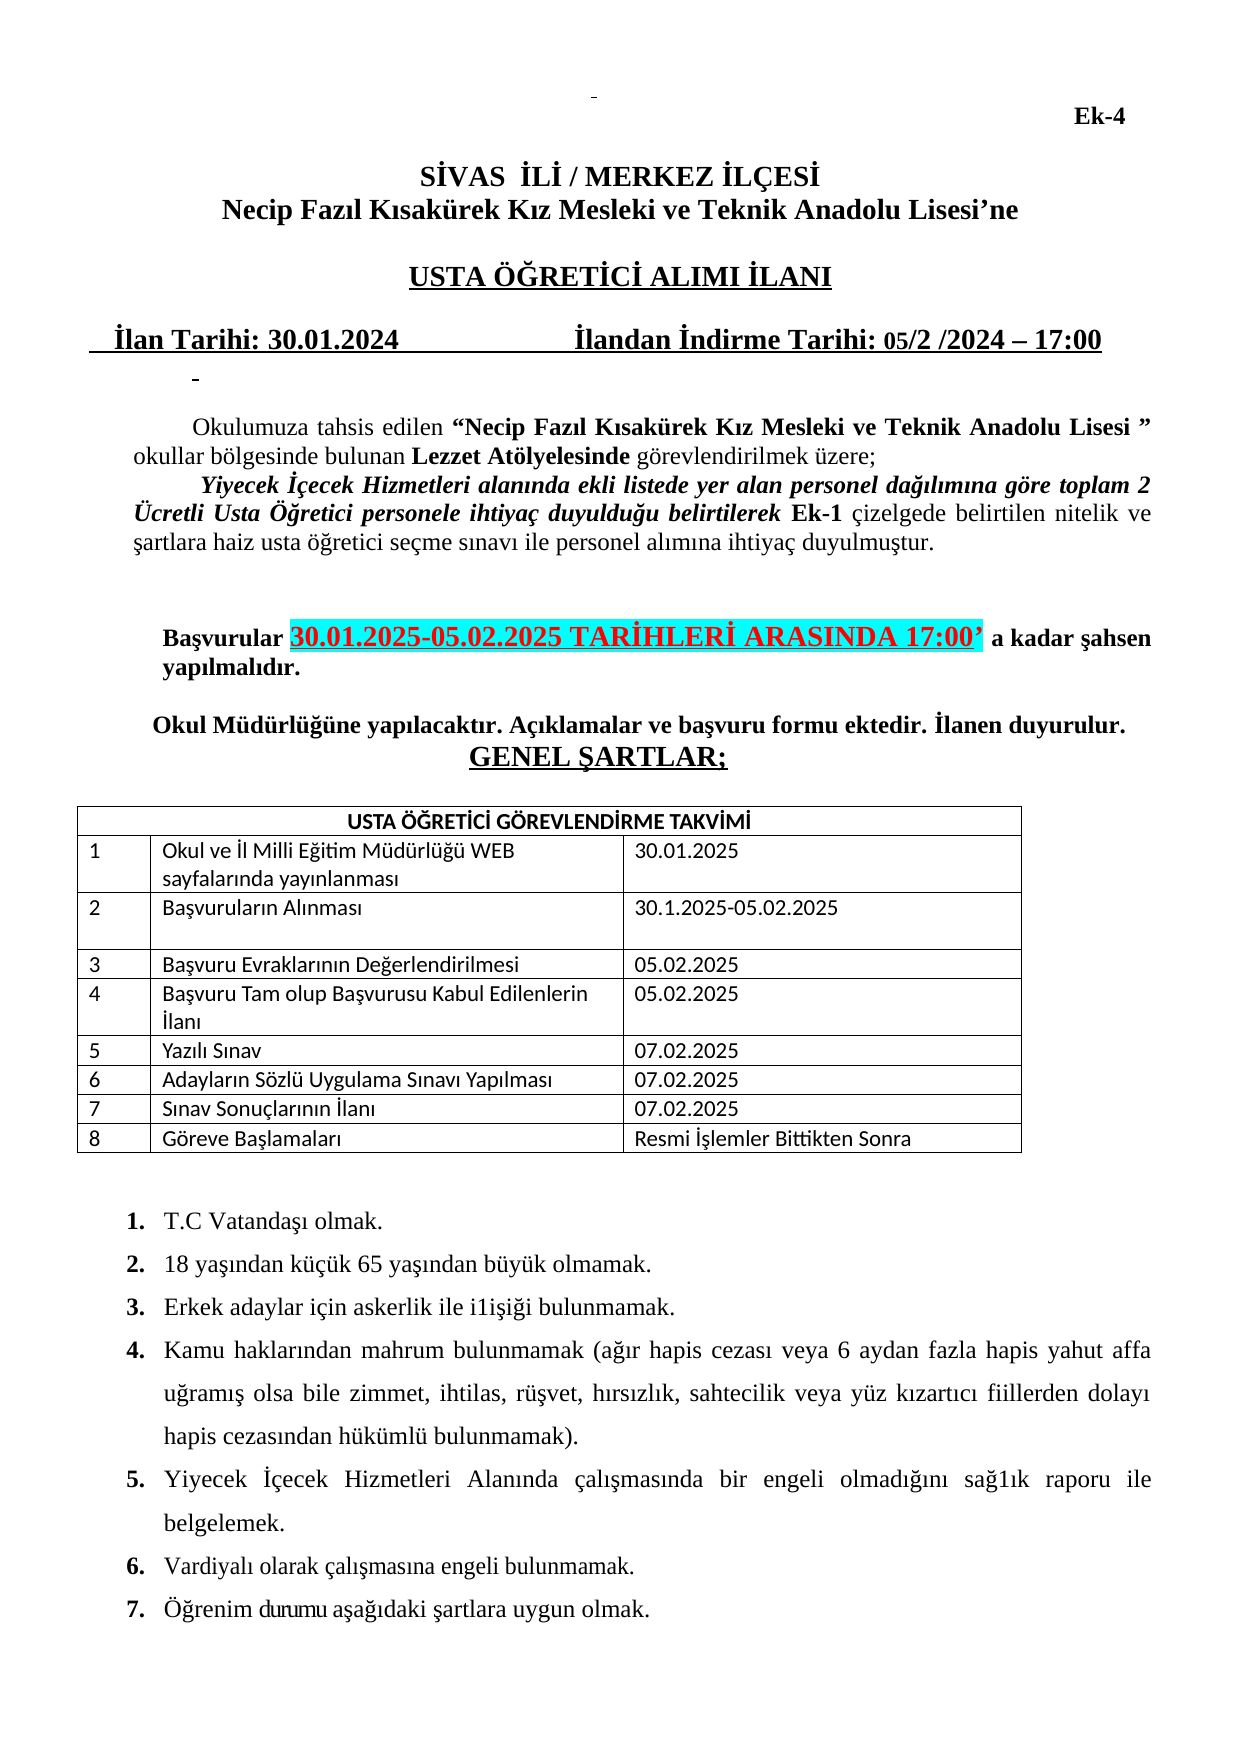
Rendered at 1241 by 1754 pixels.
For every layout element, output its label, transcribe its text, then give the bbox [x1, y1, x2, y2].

list Kamu haklarından mahrum bulunmamak (ağır hapis cezası veya 6 aydan fazla hapis yahut affa uğramış olsa bile zimmet, ihtilas, rüşvet, hırsızlık, sahtecilik veya yüz kızartıcı fiillerden dolayı hapis cezasından hükümlü bulunmamak). [126, 1335, 1152, 1450]
table_cell 2 [78, 893, 150, 949]
table_cell 07.02.2025 [624, 1095, 1021, 1123]
text Necip Fazıl Kısakürek Kız Mesleki ve Teknik Anadolu Lisesi’ne [89, 192, 1152, 226]
table_cell Sınav Sonuçlarının İlanı [151, 1095, 623, 1123]
text Ek-4 [974, 101, 1152, 130]
table_cell Başvuruların Alınması [151, 893, 623, 949]
table_cell 6 [78, 1066, 150, 1093]
table_cell 3 [78, 950, 150, 978]
list T.C Vatandaşı olmak. [126, 1206, 1152, 1234]
text Başvurular 30.01.2025-05.02.2025 TARİHLERİ ARASINDA 17:00’ a kadar şahsen yapılmalıdır. [162, 619, 1152, 681]
table_header USTA ÖĞRETİCİ GÖREVLENDİRME TAKVİMİ [78, 807, 1021, 835]
list 18 yaşından küçük 65 yaşından büyük olmamak. [126, 1249, 1152, 1278]
table_cell Resmi İşlemler Bittikten Sonra [624, 1124, 1021, 1152]
text USTA ÖĞRETİCİ ALIMI İLANI [89, 259, 1152, 293]
list Öğrenim durumu aşağıdaki şartlara uygun olmak. [126, 1594, 1152, 1623]
table_cell Adayların Sözlü Uygulama Sınavı Yapılması [151, 1066, 623, 1093]
table_cell 5 [78, 1036, 150, 1064]
table_cell 1 [78, 836, 150, 892]
text Okulumuza tahsis edilen “Necip Fazıl Kısakürek Kız Mesleki ve Teknik Anadolu Lisesi ” okullar bölgesinde bulunan Lezzet Atölyelesinde görevlendirilmek üzere; [133, 412, 1152, 470]
table_cell Başvuru Evraklarının Değerlendirilmesi [151, 950, 623, 978]
text Yiyecek İçecek Hizmetleri alanında ekli listede yer alan personel dağılımına göre toplam 2 Ücretli Usta Öğretici personele ihtiyaç duyulduğu belirtilerek Ek-1 çizelgede belirtilen nitelik ve şartlara haiz usta öğretici seçme sınavı ile personel alımına ihtiyaç duyulmuştur. [133, 470, 1152, 556]
table_cell Okul ve İl Milli Eğitim Müdürlüğü WEB sayfalarında yayınlanması [151, 836, 623, 892]
table_cell 05.02.2025 [624, 979, 1021, 1035]
table_cell 30.01.2025 [624, 836, 1021, 892]
table_cell 7 [78, 1095, 150, 1123]
table_cell 30.1.2025-05.02.2025 [624, 893, 1021, 949]
table_cell 4 [78, 979, 150, 1035]
table_cell Yazılı Sınav [151, 1036, 623, 1064]
text GENEL ŞARTLAR; [44, 739, 1152, 772]
table_cell Başvuru Tam olup Başvurusu Kabul Edilenlerin İlanı [151, 979, 623, 1035]
table_cell Göreve Başlamaları [151, 1124, 623, 1152]
table_cell 07.02.2025 [624, 1036, 1021, 1064]
list Yiyecek İçecek Hizmetleri Alanında çalışmasında bir engeli olmadığını sağ1ık raporu ile belgelemek. [126, 1464, 1152, 1536]
table_cell 07.02.2025 [624, 1066, 1021, 1093]
text İlan Tarihi: 30.01.2024 İlandan İndirme Tarihi: 05/2 /2024 – 17:00 [89, 322, 1152, 356]
table_cell 8 [78, 1124, 150, 1152]
list Erkek adaylar için askerlik ile i1işiği bulunmamak. [126, 1292, 1152, 1321]
table_cell 05.02.2025 [624, 950, 1021, 978]
text Okul Müdürlüğüne yapılacaktır. Açıklamalar ve başvuru formu ektedir. İlanen duyurulur. [89, 710, 1152, 739]
list Vardiyalı olarak çalışmasına engeli bulunmamak. [126, 1551, 1152, 1579]
text SİVAS İLİ / MERKEZ İLÇESİ [89, 159, 1152, 192]
